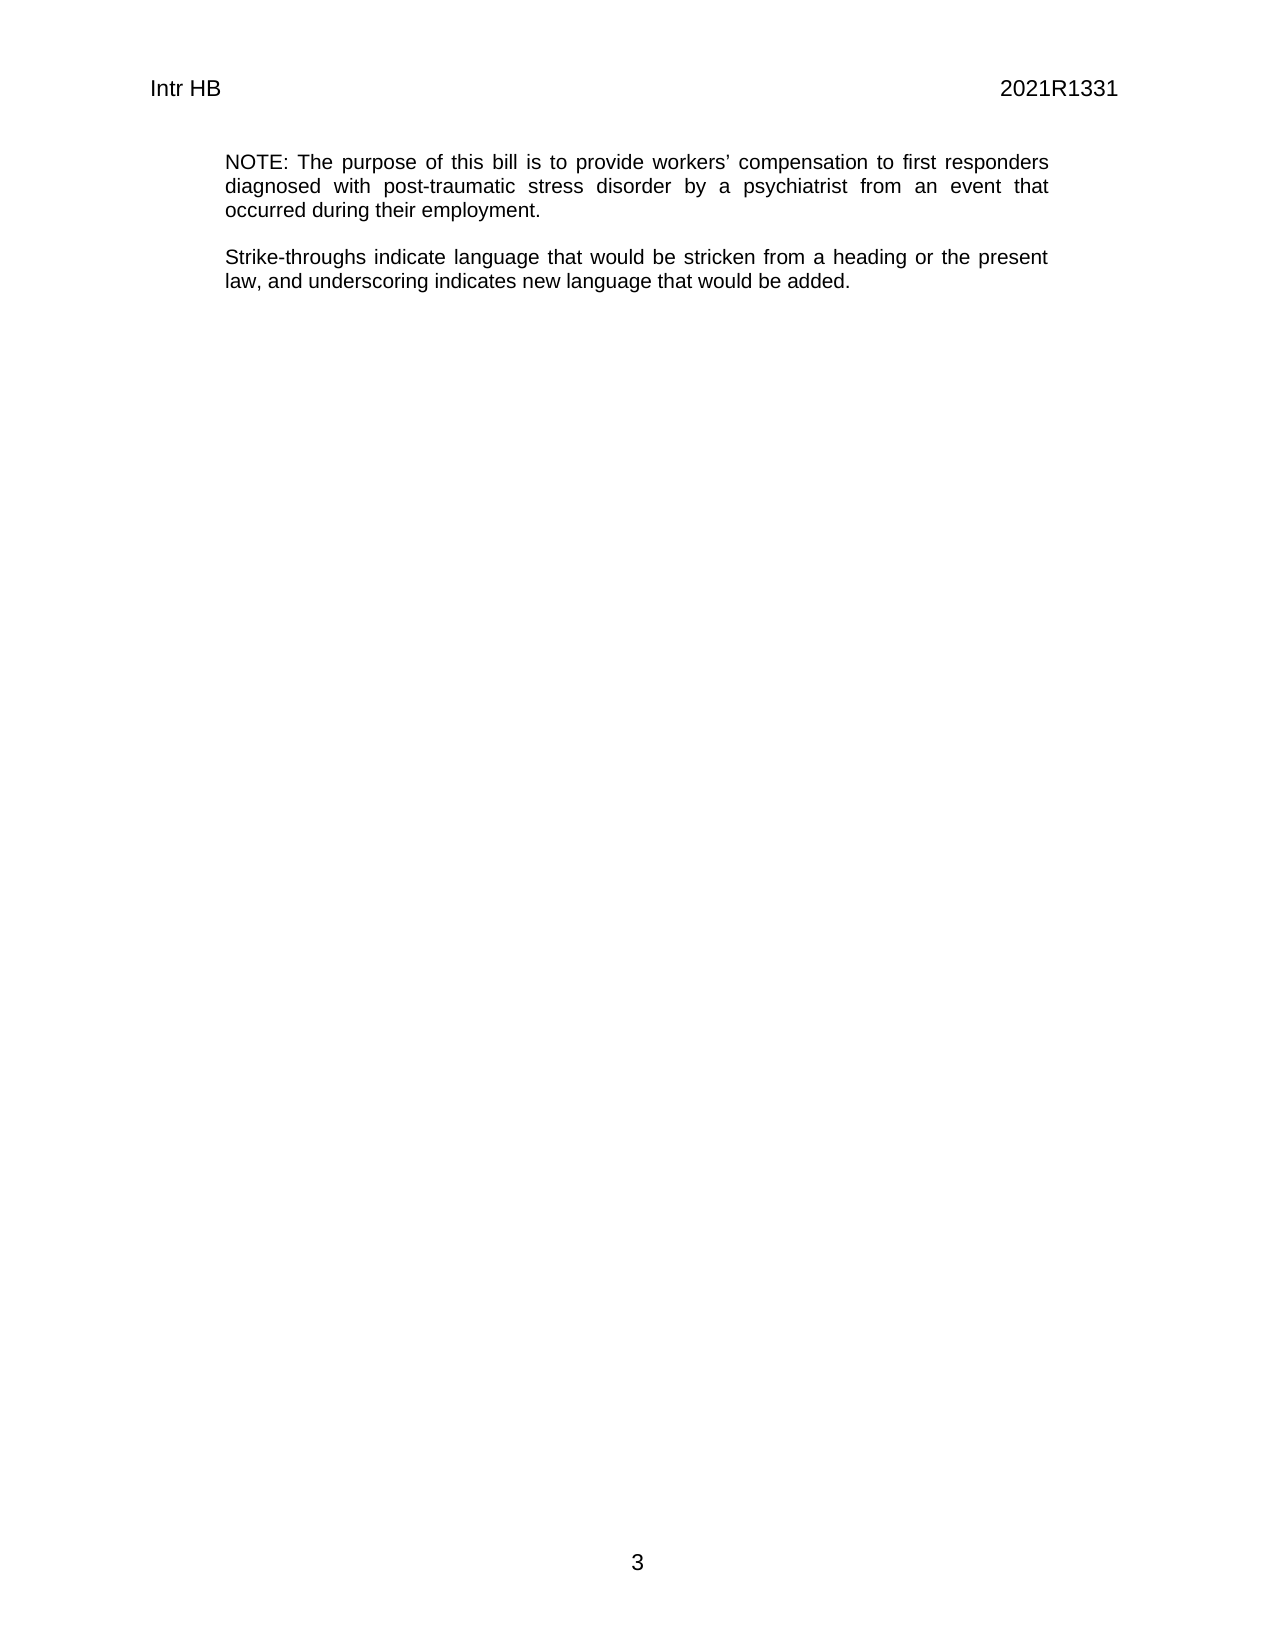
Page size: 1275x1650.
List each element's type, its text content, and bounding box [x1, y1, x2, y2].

text NOTE: The purpose of this bill is to provide workers’ compensation to first responders diagnosed with post-traumatic stress disorder by a psychiatrist from an event that occurred during their employment. [225, 150, 1050, 222]
text Strike-throughs indicate language that would be stricken from a heading or the present law, and underscoring indicates new language that would be added. [225, 245, 1050, 293]
